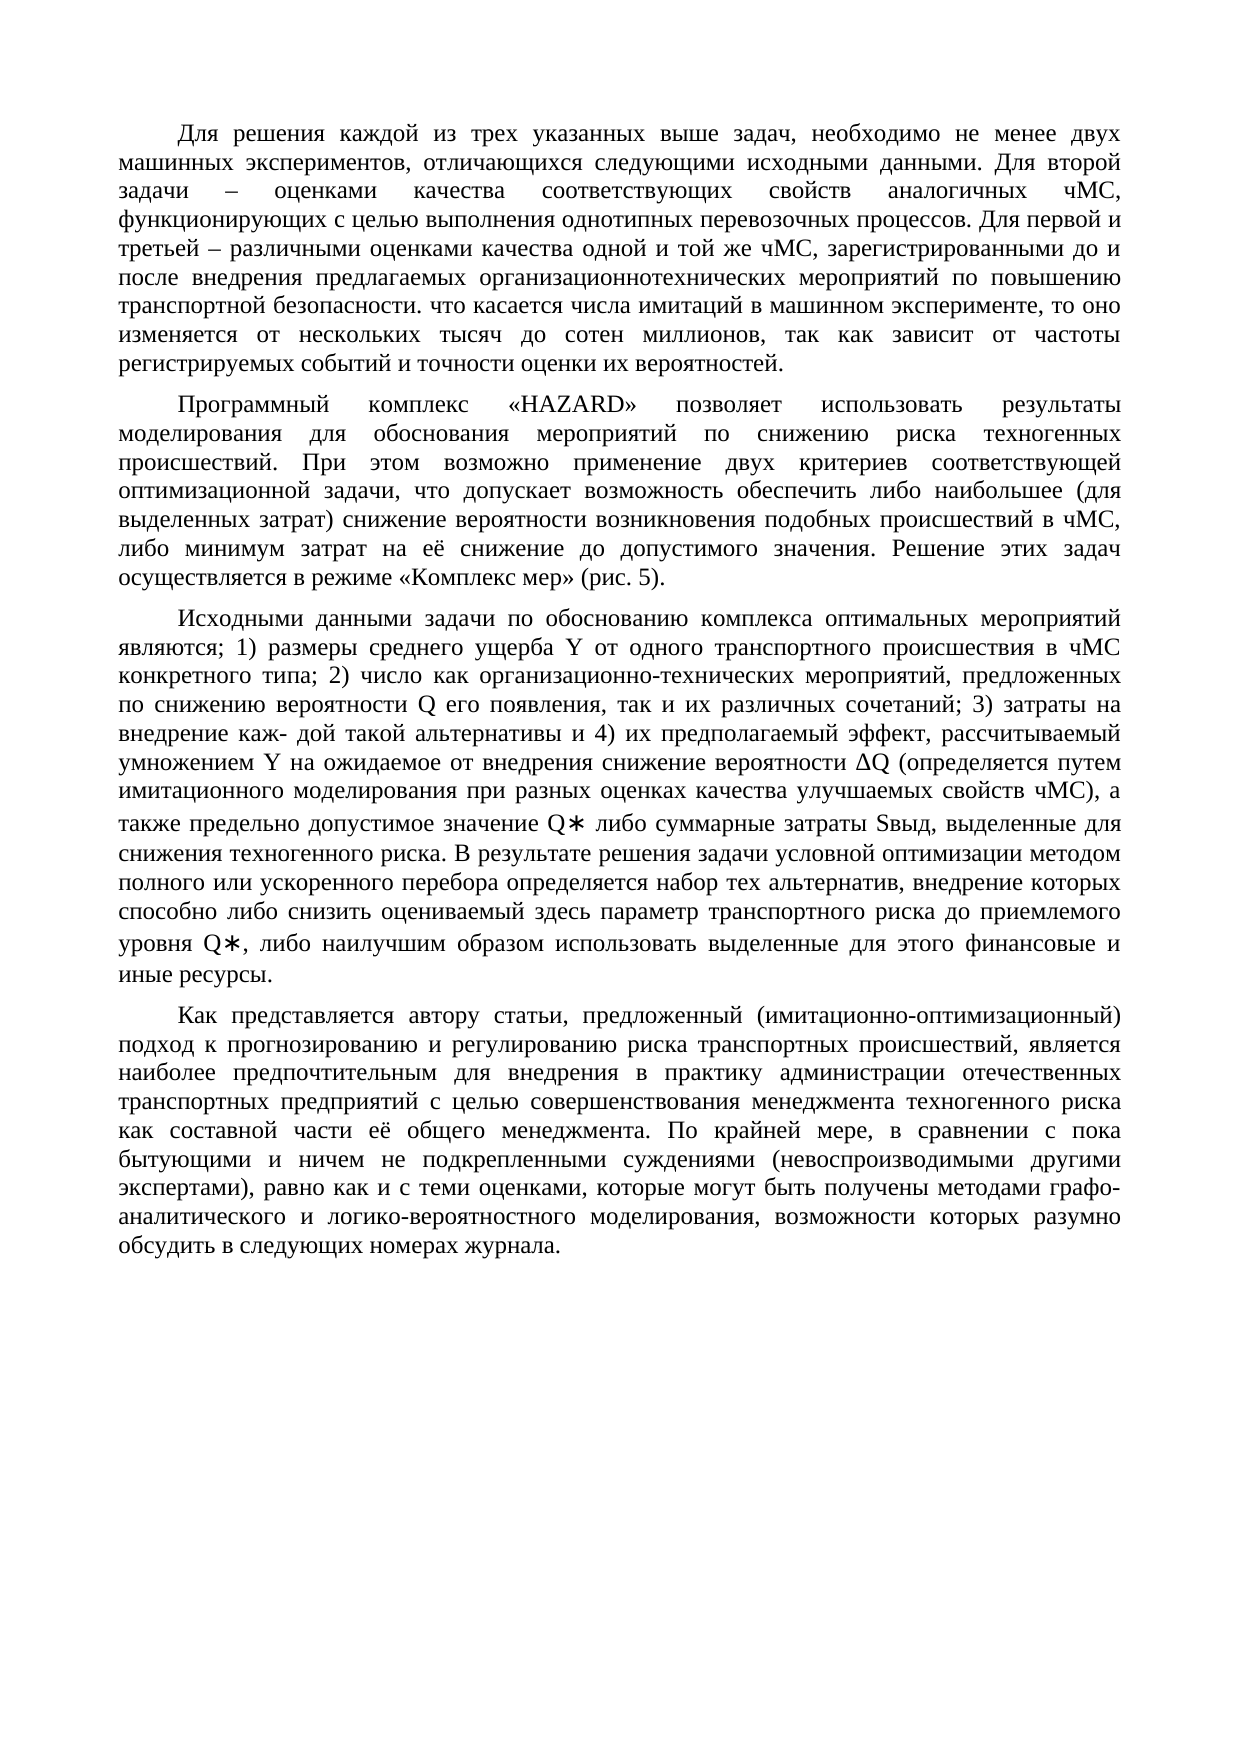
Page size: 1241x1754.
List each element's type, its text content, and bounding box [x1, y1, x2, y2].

text Исходными данными задачи по обоснованию комплекса оптимальных мероприятий являются; 1) размеры среднего ущерба Y от одного транспортного происшествия в чМС конкретного типа; 2) число как организационно-технических мероприятий, предложенных по снижению вероятности Q его появления, так и их различных сочетаний; 3) затраты на внедрение каж- дой такой альтернативы и 4) их предполагаемый эффект, рассчитываемый умножением Y на ожидаемое от внедрения снижение вероятности ΔQ (определяется путем имитационного моделирования при разных оценках качества улучшаемых свойств чМС), а также предельно допустимое значение Q∗ либо суммарные затраты Sвыд, выделенные для снижения техногенного риска. В результате решения задачи условной оптимизации методом полного или ускоренного перебора определяется набор тех альтернатив, внедрение которых способно либо снизить оцениваемый здесь параметр транспортного риска до приемлемого уровня Q∗, либо наилучшим образом использовать выделенные для этого финансовые и иные ресурсы. [118, 603, 1122, 987]
text Как представляется автору статьи, предложенный (имитационно-оптимизационный) подход к прогнозированию и регулированию риска транспортных происшествий, является наиболее предпочтительным для внедрения в практику администрации отечественных транспортных предприятий с целью совершенствования менеджмента техногенного риска как составной части её общего менеджмента. По крайней мере, в сравнении с пока бытующими и ничем не подкрепленными суждениями (невоспроизводимыми другими экспертами), равно как и с теми оценками, которые могут быть получены методами графо-аналитического и логико-вероятностного моделирования, возможности которых разумно обсудить в следующих номерах журнала. [118, 1000, 1122, 1259]
text Программный комплекс «HAZARD» позволяет использовать результаты моделирования для обоснования мероприятий по снижению риска техногенных происшествий. При этом возможно применение двух критериев соответствующей оптимизационной задачи, что допускает возможность обеспечить либо наибольшее (для выделенных затрат) снижение вероятности возникновения подобных происшествий в чМС, либо минимум затрат на её снижение до допустимого значения. Решение этих задач осуществляется в режиме «Комплекс мер» (рис. 5). [118, 389, 1122, 591]
text Для решения каждой из трех указанных выше задач, необходимо не менее двух машинных экспериментов, отличающихся следующими исходными данными. Для второй задачи – оценками качества соответствующих свойств аналогичных чМС, функционирующих с целью выполнения однотипных перевозочных процессов. Для первой и третьей – различными оценками качества одной и той же чМС, зарегистрированными до и после внедрения предлагаемых организационнотехнических мероприятий по повышению транспортной безопасности. что касается числа имитаций в машинном эксперименте, то оно изменяется от нескольких тысяч до сотен миллионов, так как зависит от частоты регистрируемых событий и точности оценки их вероятностей. [118, 118, 1122, 377]
